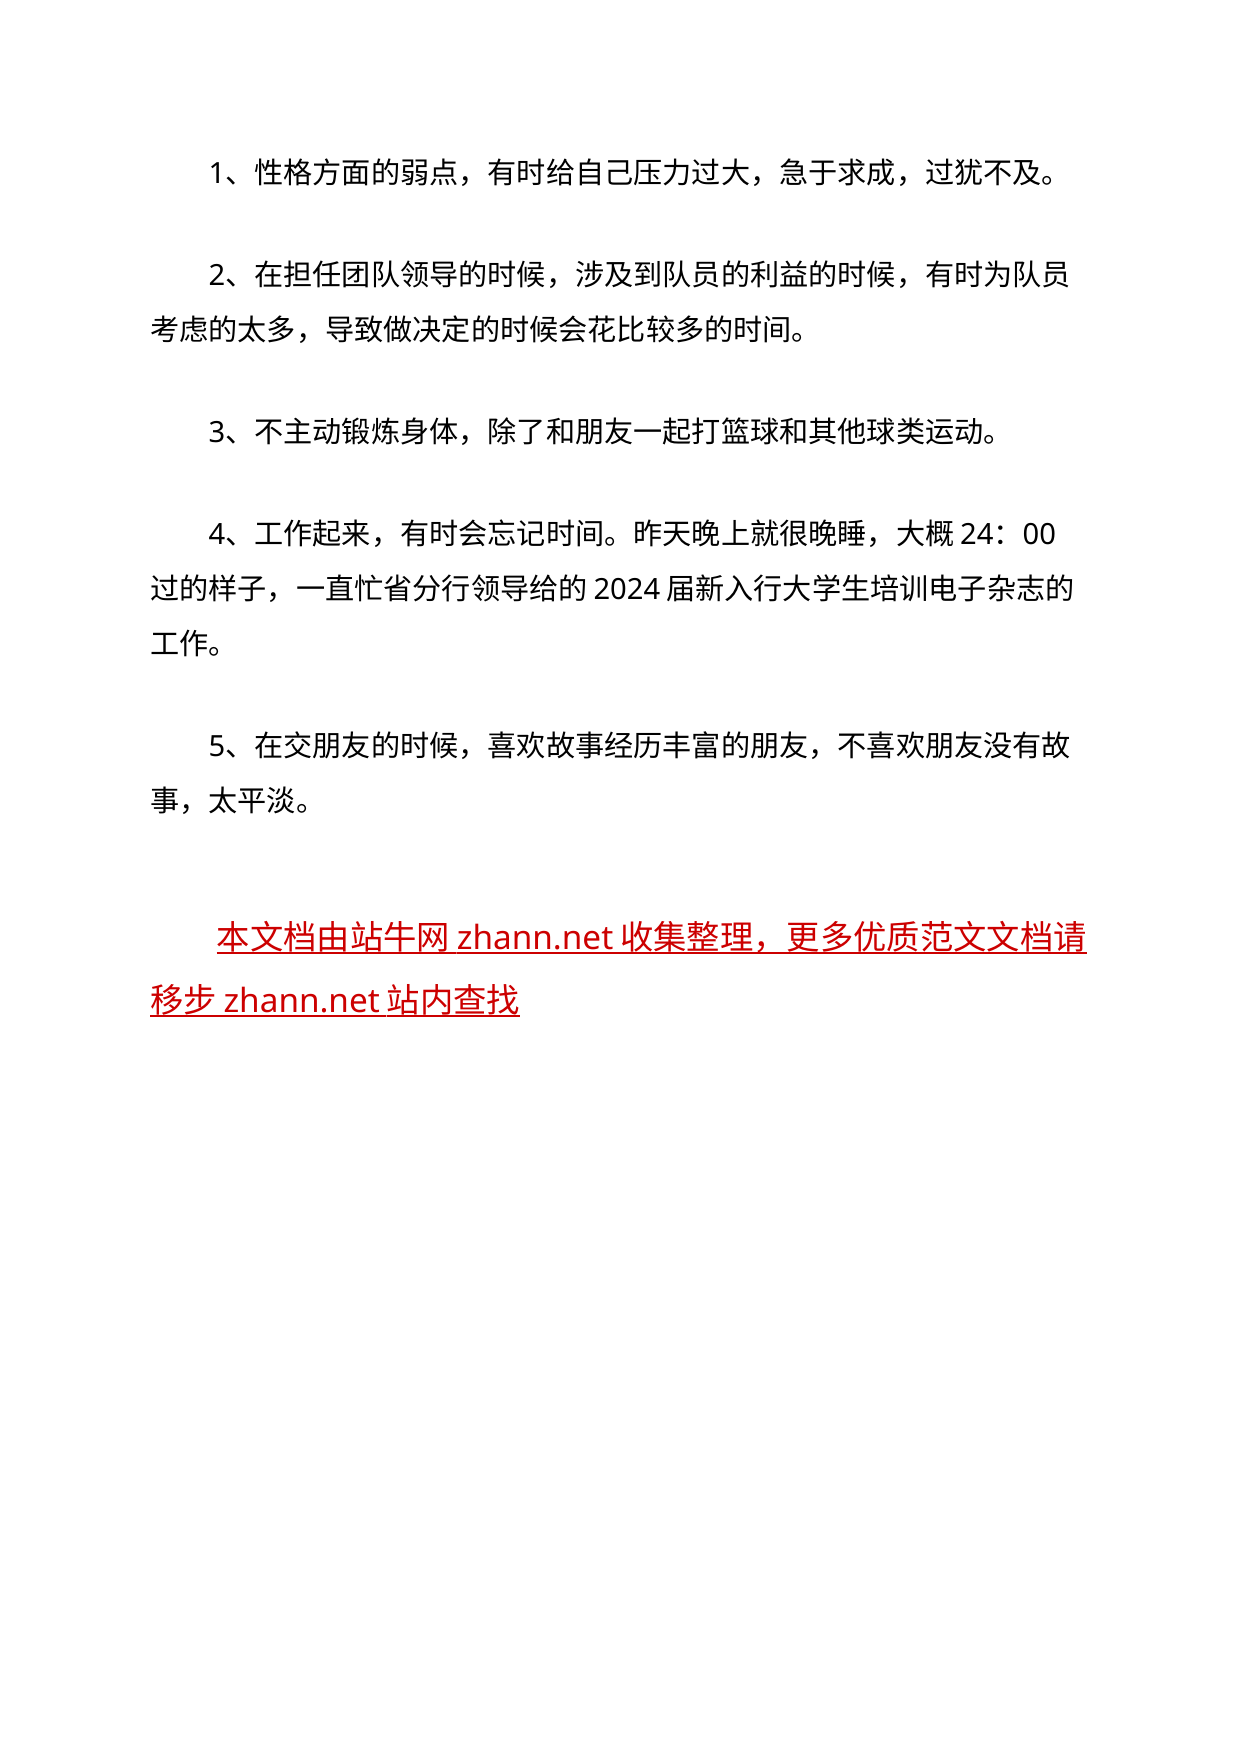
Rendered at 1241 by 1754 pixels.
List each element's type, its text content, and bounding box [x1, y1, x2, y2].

text 4、工作起来，有时会忘记时间。昨天晚上就很晚睡，大概24：00过的样子，一直忙省分行领导给的2024届新入行大学生培训电子杂志的工作。 [150, 511, 1090, 663]
text 本文档由站牛网zhann.net收集整理，更多优质范文文档请移步zhann.net站内查找 [150, 911, 1090, 1022]
text 3、不主动锻炼身体，除了和朋友一起打篮球和其他球类运动。 [150, 409, 1090, 451]
text 2、在担任团队领导的时候，涉及到队员的利益的时候，有时为队员考虑的太多，导致做决定的时候会花比较多的时间。 [150, 252, 1090, 349]
text 5、在交朋友的时候，喜欢故事经历丰富的朋友，不喜欢朋友没有故事，太平淡。 [150, 722, 1090, 820]
text 1、性格方面的弱点，有时给自己压力过大，急于求成，过犹不及。 [150, 150, 1090, 192]
